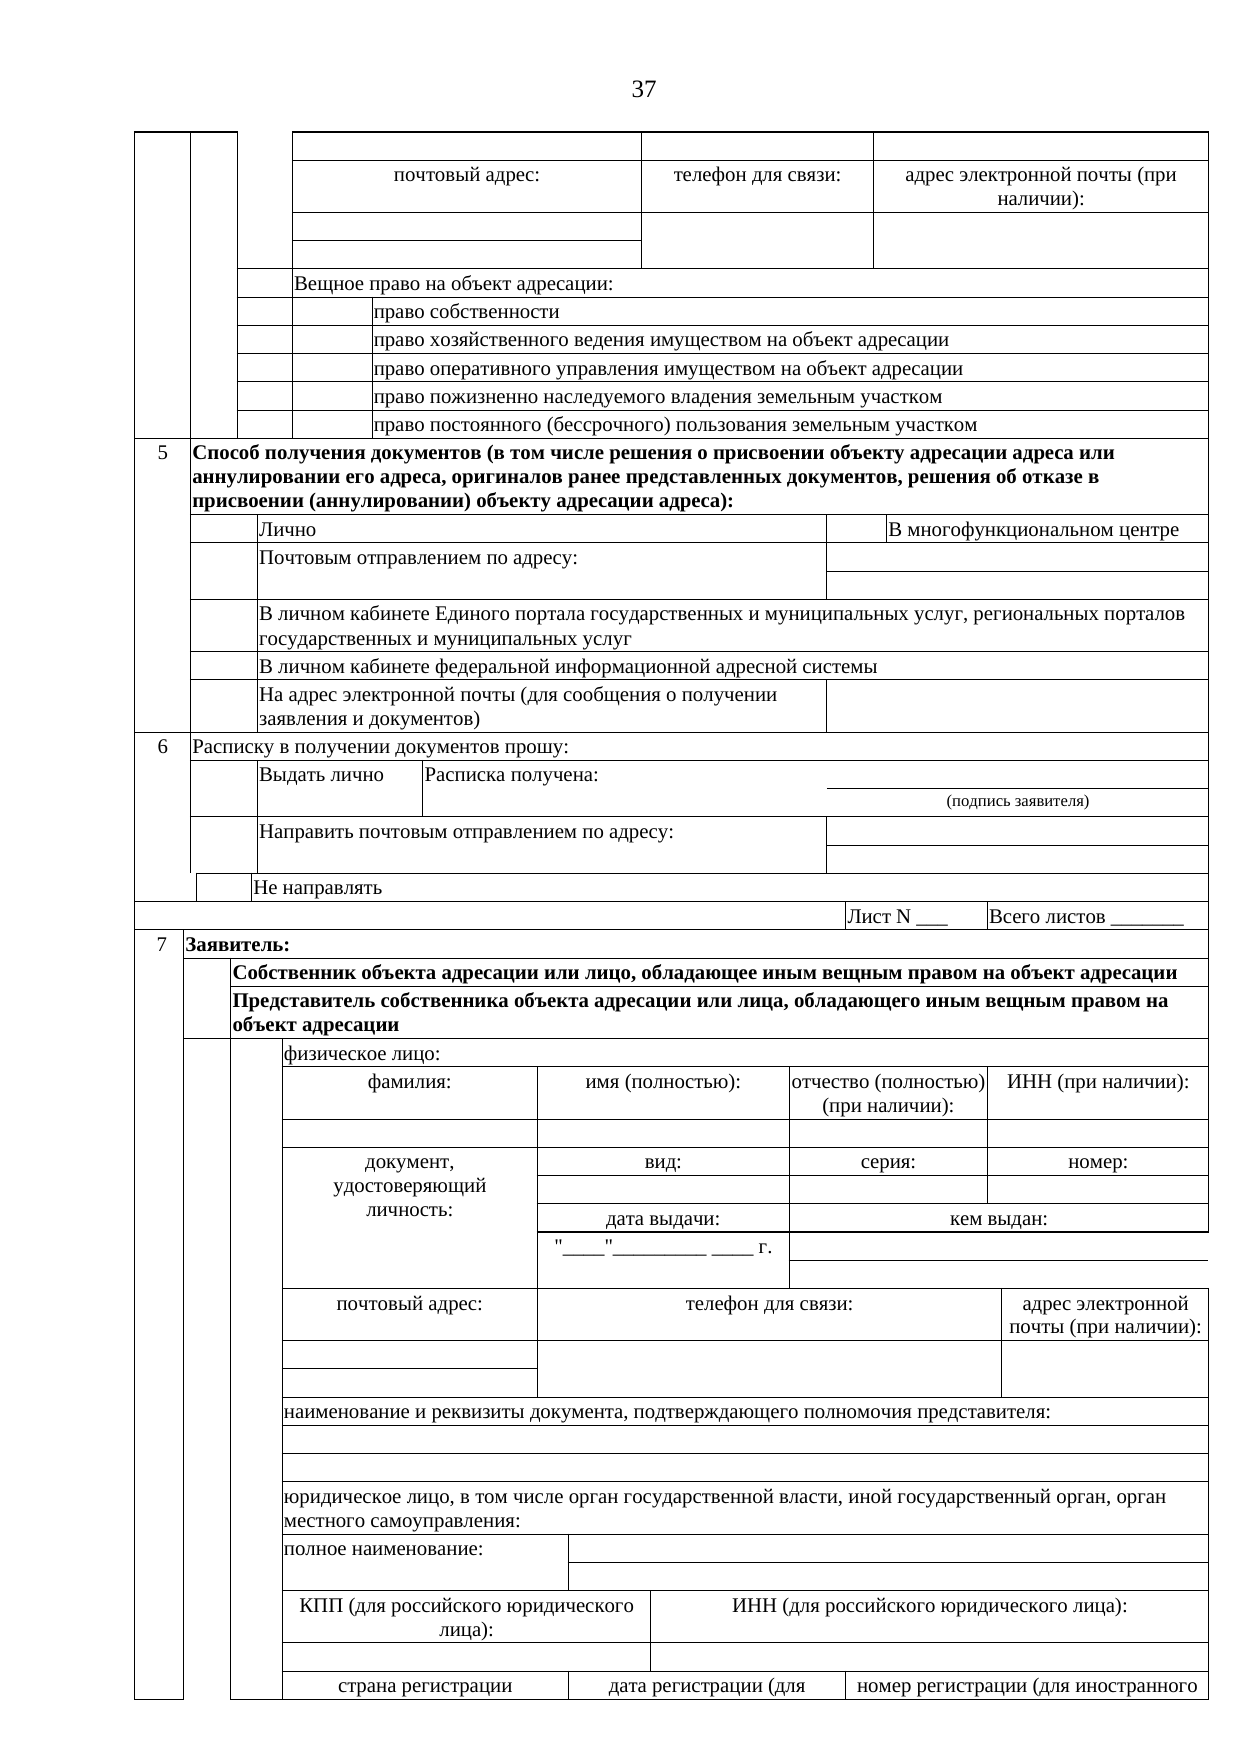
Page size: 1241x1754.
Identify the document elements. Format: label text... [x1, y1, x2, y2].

table_cell Выдать лично [258, 761, 422, 816]
table_cell [538, 1341, 1001, 1397]
table_cell Вещное право на объект адресации: [293, 269, 1208, 297]
table_cell [569, 1535, 1208, 1562]
table_cell [293, 298, 372, 325]
table_cell [293, 213, 641, 240]
table_cell [874, 213, 1208, 268]
table_cell право оперативного управления имуществом на объект адресации [373, 354, 1208, 381]
table_cell наименование и реквизиты документа, подтверждающего полномочия представителя: [283, 1398, 1208, 1425]
table_cell Почтовым отправлением по адресу: [258, 543, 826, 599]
table_cell [790, 1176, 987, 1203]
table_cell [988, 1176, 1208, 1203]
table_cell [238, 298, 292, 325]
table_cell [283, 1426, 1208, 1453]
table_cell [283, 1120, 537, 1147]
table_cell Заявитель: [184, 930, 1208, 957]
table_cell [283, 1672, 568, 1699]
table_cell [293, 133, 641, 159]
table_cell [283, 1643, 650, 1671]
table_cell [184, 959, 230, 1038]
table_cell [197, 874, 251, 901]
table_cell [283, 1454, 1208, 1481]
table_cell [569, 1563, 1208, 1590]
table_cell фамилия: [283, 1067, 537, 1118]
table_cell [790, 1120, 987, 1147]
table_cell [1002, 1341, 1208, 1397]
table_cell [790, 1233, 1209, 1259]
table_cell [988, 1120, 1208, 1147]
table_cell 5 [135, 439, 190, 732]
table_cell дата выдачи: [538, 1204, 789, 1231]
table_cell [293, 354, 372, 381]
table_cell юридическое лицо, в том числе орган государственной власти, иной государственный орган, орган местного самоуправления: [283, 1482, 1208, 1533]
table_cell [135, 873, 196, 901]
table_cell В личном кабинете федеральной информационной адресной системы [258, 652, 1208, 679]
table_cell (подпись заявителя) [827, 789, 1208, 816]
table_cell [191, 817, 257, 873]
table_cell вид: [538, 1148, 789, 1175]
table_cell право постоянного (бессрочного) пользования земельным участком [373, 411, 1208, 438]
table_cell [283, 1369, 537, 1397]
table_cell Собственник объекта адресации или лицо, обладающее иным вещным правом на объект адресации [231, 959, 1208, 986]
table_cell [827, 572, 1208, 599]
table_cell [238, 382, 292, 409]
table_cell [538, 1120, 789, 1147]
table_cell [238, 354, 292, 381]
table_cell [538, 1176, 789, 1203]
table_cell 7 [135, 930, 183, 1699]
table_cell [569, 1672, 845, 1699]
table_cell право собственности [373, 298, 1208, 325]
table_cell кем выдан: [790, 1204, 1208, 1231]
table_cell почтовый адрес: [283, 1289, 537, 1340]
table_cell Расписка получена: [423, 761, 827, 816]
table_cell [827, 515, 886, 542]
table_cell [827, 846, 1208, 873]
table_cell В многофункциональном центре [887, 515, 1208, 542]
table_cell серия: [790, 1148, 987, 1175]
table_cell [238, 411, 292, 438]
table_cell [293, 382, 372, 409]
table_cell Лист N ___ [846, 902, 987, 929]
table_cell [827, 761, 1208, 788]
table_cell [651, 1643, 1208, 1671]
table_cell [293, 241, 641, 268]
table_cell В личном кабинете Единого портала государственных и муниципальных услуг, региональных порталов государственных и муниципальных услуг [258, 600, 1208, 651]
table_cell [827, 817, 1208, 844]
table_cell [293, 411, 372, 438]
table_cell физическое лицо: [283, 1039, 1208, 1066]
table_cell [642, 133, 873, 159]
table_cell [231, 1039, 282, 1699]
table_cell [238, 269, 292, 297]
table_cell Способ получения документов (в том числе решения о присвоении объекту адресации адреса или аннулировании его адреса, оригиналов ранее представленных документов, решения об отказе в присвоении (аннулировании) объекту адресации адреса): [191, 439, 1208, 514]
table_cell телефон для связи: [642, 161, 873, 212]
table_cell Лично [258, 515, 826, 542]
table_cell 6 [135, 733, 190, 873]
table_cell [238, 326, 292, 353]
table_cell номер: [988, 1148, 1208, 1175]
table_cell отчество (полностью) (при наличии): [790, 1067, 987, 1118]
table_cell [874, 133, 1208, 159]
table_cell КПП (для российского юридического лица): [283, 1591, 650, 1642]
table_cell [642, 213, 873, 268]
table_cell право пожизненно наследуемого владения земельным участком [373, 382, 1208, 409]
table_cell Расписку в получении документов прошу: [191, 733, 1208, 760]
table_cell почтовый адрес: [293, 161, 641, 212]
table_cell [293, 326, 372, 353]
table_cell полное наименование: [283, 1535, 568, 1590]
table_cell [191, 680, 257, 732]
table_cell право хозяйственного ведения имуществом на объект адресации [373, 326, 1208, 353]
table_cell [846, 1672, 1208, 1699]
table_cell [283, 1341, 537, 1368]
table_cell ИНН (для российского юридического лица): [651, 1591, 1208, 1642]
table_cell документ, удостоверяющий личность: [283, 1148, 537, 1288]
table_cell [191, 515, 257, 542]
table_cell [135, 902, 845, 929]
table_cell [184, 1039, 230, 1699]
table_cell [827, 680, 1208, 732]
table_cell "____"_________ ____ г. [538, 1233, 789, 1288]
table_cell На адрес электронной почты (для сообщения о получении заявления и документов) [258, 680, 826, 732]
table_cell адрес электронной почты (при наличии): [874, 161, 1208, 212]
table_cell телефон для связи: [538, 1289, 1001, 1340]
table_cell ИНН (при наличии): [988, 1067, 1208, 1118]
table_cell имя (полностью): [538, 1067, 789, 1118]
table_cell Всего листов _______ [988, 902, 1208, 929]
table_cell [827, 543, 1208, 571]
table_cell [191, 761, 257, 788]
table_cell [191, 788, 257, 816]
table_cell [191, 652, 257, 679]
table_cell адрес электронной почты (при наличии): [1002, 1289, 1208, 1340]
table_cell [191, 543, 257, 599]
table_cell [790, 1260, 1209, 1288]
table_cell Представитель собственника объекта адресации или лица, обладающего иным вещным правом на объект адресации [231, 987, 1208, 1038]
table_cell Направить почтовым отправлением по адресу: [258, 817, 826, 873]
table_cell Не направлять [252, 874, 1208, 901]
table_cell [191, 600, 257, 651]
